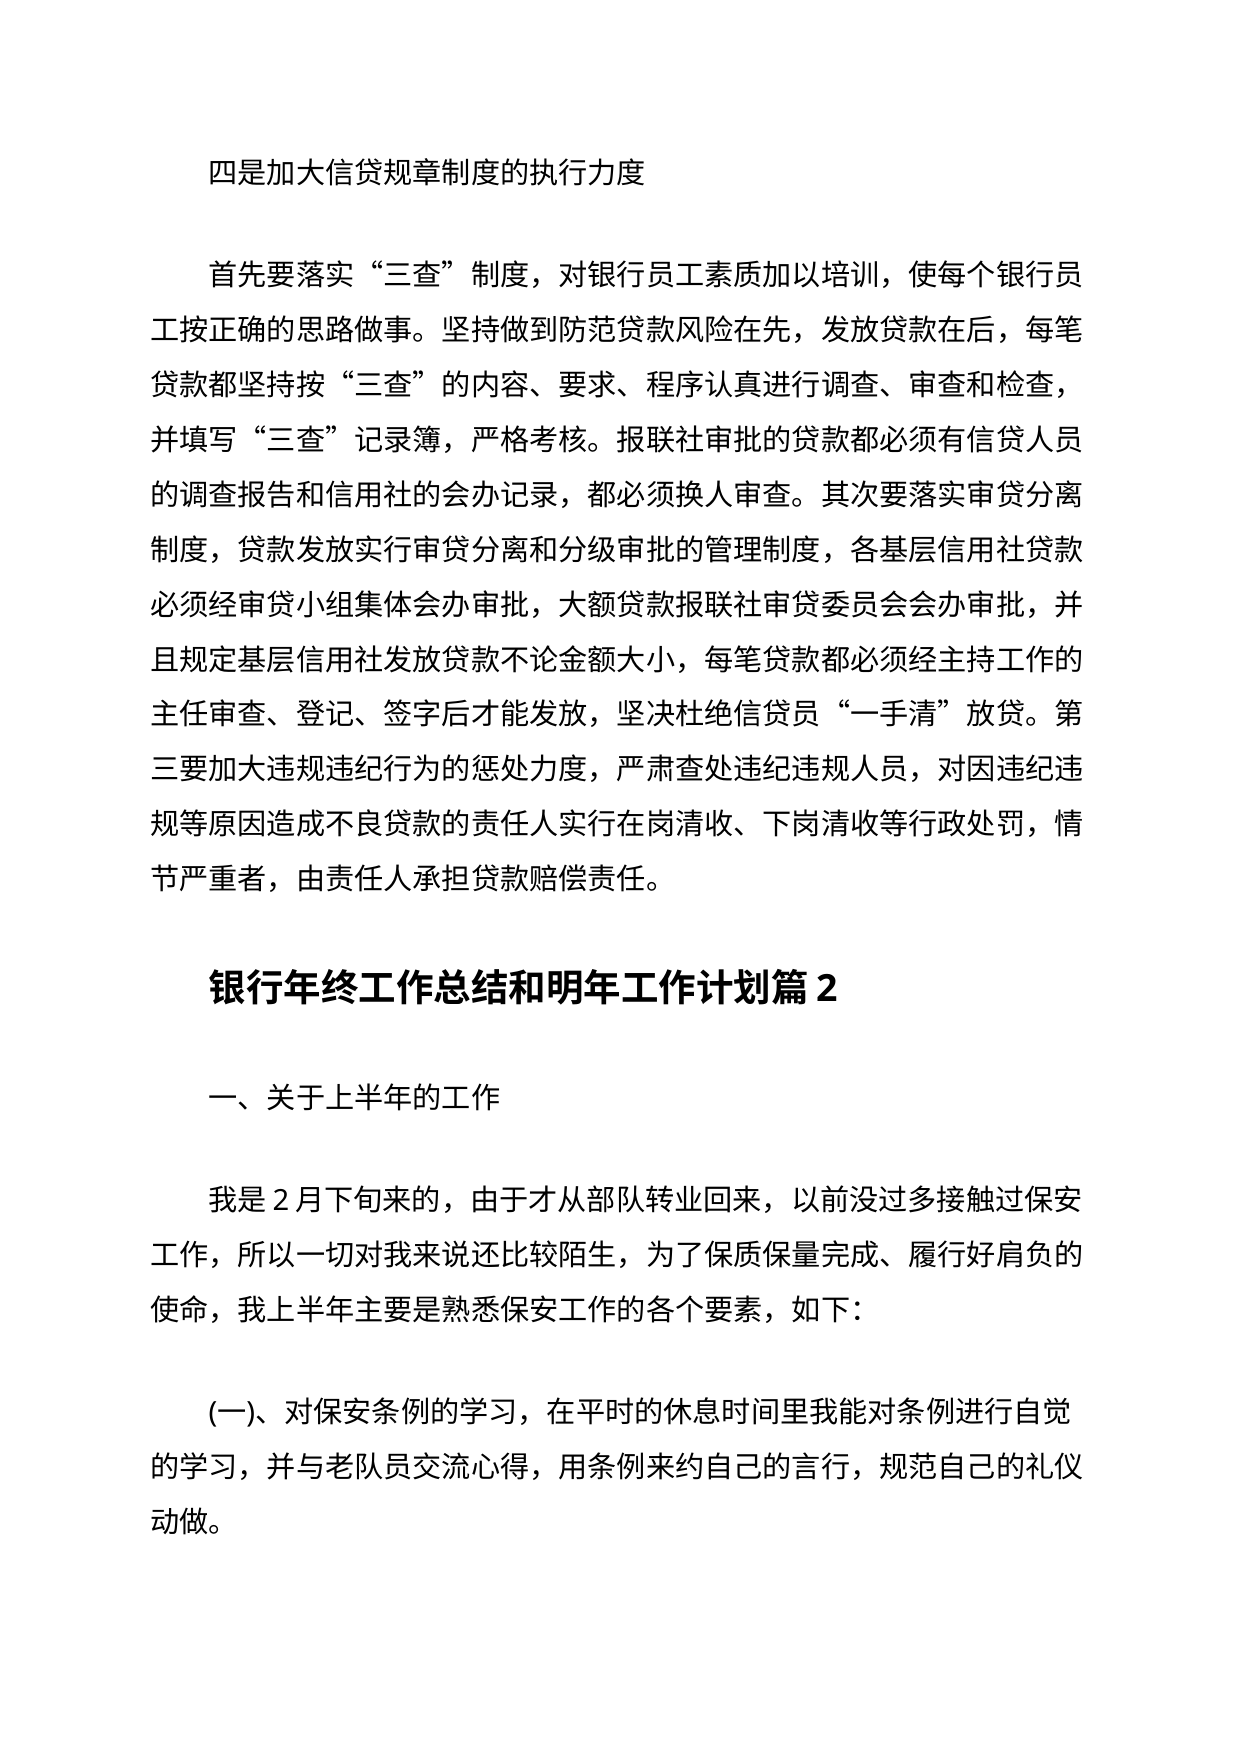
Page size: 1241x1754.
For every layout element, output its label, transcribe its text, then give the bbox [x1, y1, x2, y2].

text 银行年终工作总结和明年工作计划篇2 [150, 957, 1090, 1012]
text (一)、对保安条例的学习，在平时的休息时间里我能对条例进行自觉的学习，并与老队员交流心得，用条例来约自己的言行，规范自己的礼仪动做。 [150, 1388, 1090, 1541]
text 我是2月下旬来的，由于才从部队转业回来，以前没过多接触过保安工作，所以一切对我来说还比较陌生，为了保质保量完成、履行好肩负的使命，我上半年主要是熟悉保安工作的各个要素，如下： [150, 1177, 1090, 1329]
text 一、关于上半年的工作 [150, 1075, 1090, 1117]
text 四是加大信贷规章制度的执行力度 [150, 150, 1090, 192]
text 首先要落实“三查”制度，对银行员工素质加以培训，使每个银行员工按正确的思路做事。坚持做到防范贷款风险在先，发放贷款在后，每笔贷款都坚持按“三查”的内容、要求、程序认真进行调查、审查和检查，并填写“三查”记录簿，严格考核。报联社审批的贷款都必须有信贷人员的调查报告和信用社的会办记录，都必须换人审查。其次要落实审贷分离制度，贷款发放实行审贷分离和分级审批的管理制度，各基层信用社贷款必须经审贷小组集体会办审批，大额贷款报联社审贷委员会会办审批，并且规定基层信用社发放贷款不论金额大小，每笔贷款都必须经主持工作的主任审查、登记、签字后才能发放，坚决杜绝信贷员“一手清”放贷。第三要加大违规违纪行为的惩处力度，严肃查处违纪违规人员，对因违纪违规等原因造成不良贷款的责任人实行在岗清收、下岗清收等行政处罚，情节严重者，由责任人承担贷款赔偿责任。 [150, 252, 1090, 898]
